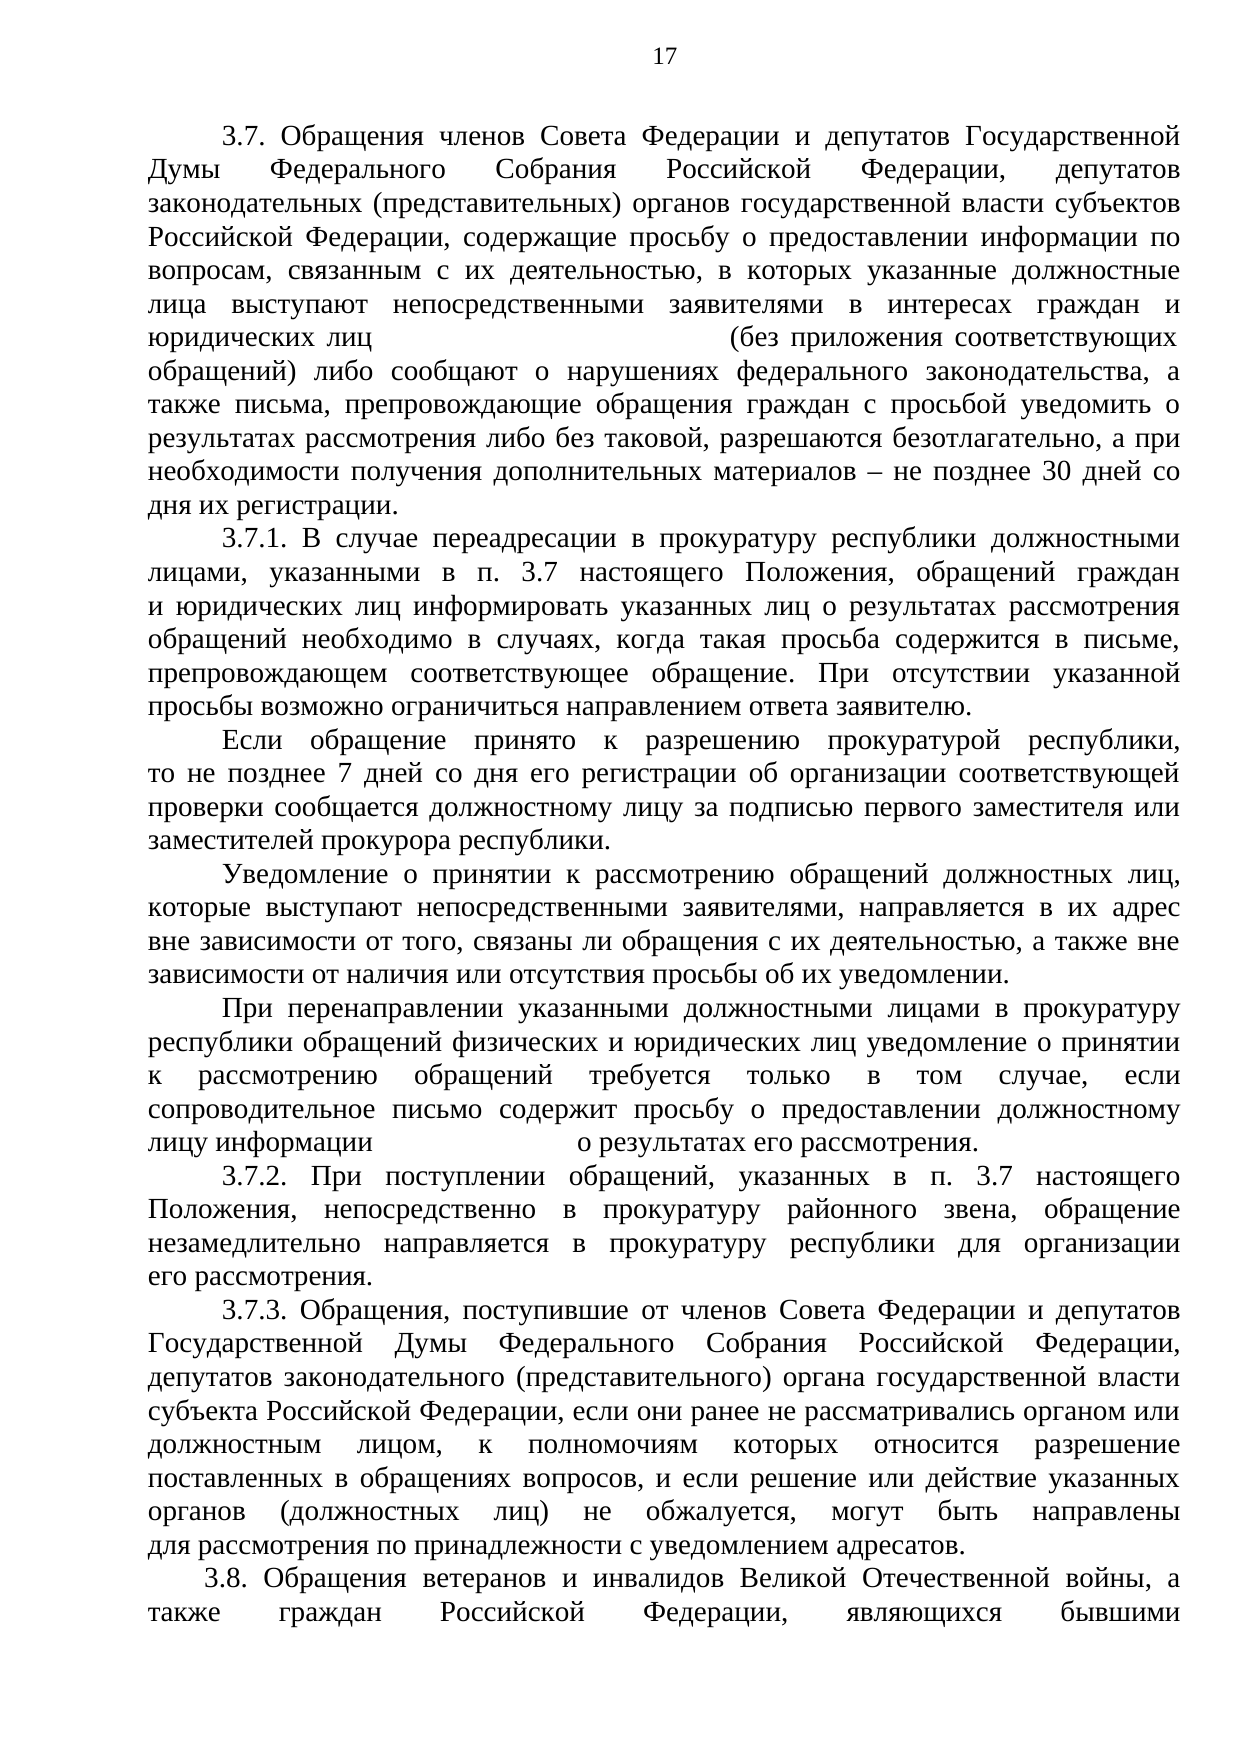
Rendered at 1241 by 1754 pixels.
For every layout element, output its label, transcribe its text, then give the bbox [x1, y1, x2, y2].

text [148, 1560, 1181, 1627]
text Если обращение принято к разрешению прокуратурой республики, то не позднее 7 дней со дня его регистрации об организации соответствующей проверки сообщается должностному лицу за подписью первого заместителя или заместителей прокурора республики. [148, 722, 1181, 856]
text 3.7. Обращения членов Совета Федерации и депутатов Государственной Думы Федерального Собрания Российской Федерации, депутатов законодательных (представительных) органов государственной власти субъектов Российской Федерации, содержащие просьбу о предоставлении информации по вопросам, связанным с их деятельностью, в которых указанные должностные лица выступают непосредственными заявителями в интересах граждан и юридических лиц (без приложения соответствующих обращений) либо сообщают о нарушениях федерального законодательства, а также письма, препровождающие обращения граждан с просьбой уведомить о результатах рассмотрения либо без таковой, разрешаются безотлагательно, а при необходимости получения дополнительных материалов – не позднее 30 дней со дня их регистрации. [148, 118, 1181, 521]
text 3.7.1. В случае переадресации в прокуратуру республики должностными лицами, указанными в п. 3.7 настоящего Положения, обращений граждан и юридических лиц информировать указанных лиц о результатах рассмотрения обращений необходимо в случаях, когда такая просьба содержится в письме, препровождающем соответствующее обращение. При отсутствии указанной просьбы возможно ограничиться направлением ответа заявителю. [148, 521, 1181, 722]
text Уведомление о принятии к рассмотрению обращений должностных лиц, которые выступают непосредственными заявителями, направляется в их адрес вне зависимости от того, связаны ли обращения с их деятельностью, а также вне зависимости от наличия или отсутствия просьбы об их уведомлении. [148, 856, 1181, 990]
text При перенаправлении указанными должностными лицами в прокуратуру республики обращений физических и юридических лиц уведомление о принятии к рассмотрению обращений требуется только в том случае, если сопроводительное письмо содержит просьбу о предоставлении должностному лицу информации о результатах его рассмотрения. [148, 990, 1181, 1158]
text 3.7.3. Обращения, поступившие от членов Совета Федерации и депутатов Государственной Думы Федерального Собрания Российской Федерации, депутатов законодательного (представительного) органа государственной власти субъекта Российской Федерации, если они ранее не рассматривались органом или должностным лицом, к полномочиям которых относится разрешение поставленных в обращениях вопросов, и если решение или действие указанных органов (должностных лиц) не обжалуется, могут быть направлены для рассмотрения по принадлежности с уведомлением адресатов. [148, 1292, 1181, 1560]
text 3.7.2. При поступлении обращений, указанных в п. 3.7 настоящего Положения, непосредственно в прокуратуру районного звена, обращение незамедлительно направляется в прокуратуру республики для организации его рассмотрения. [148, 1158, 1181, 1292]
